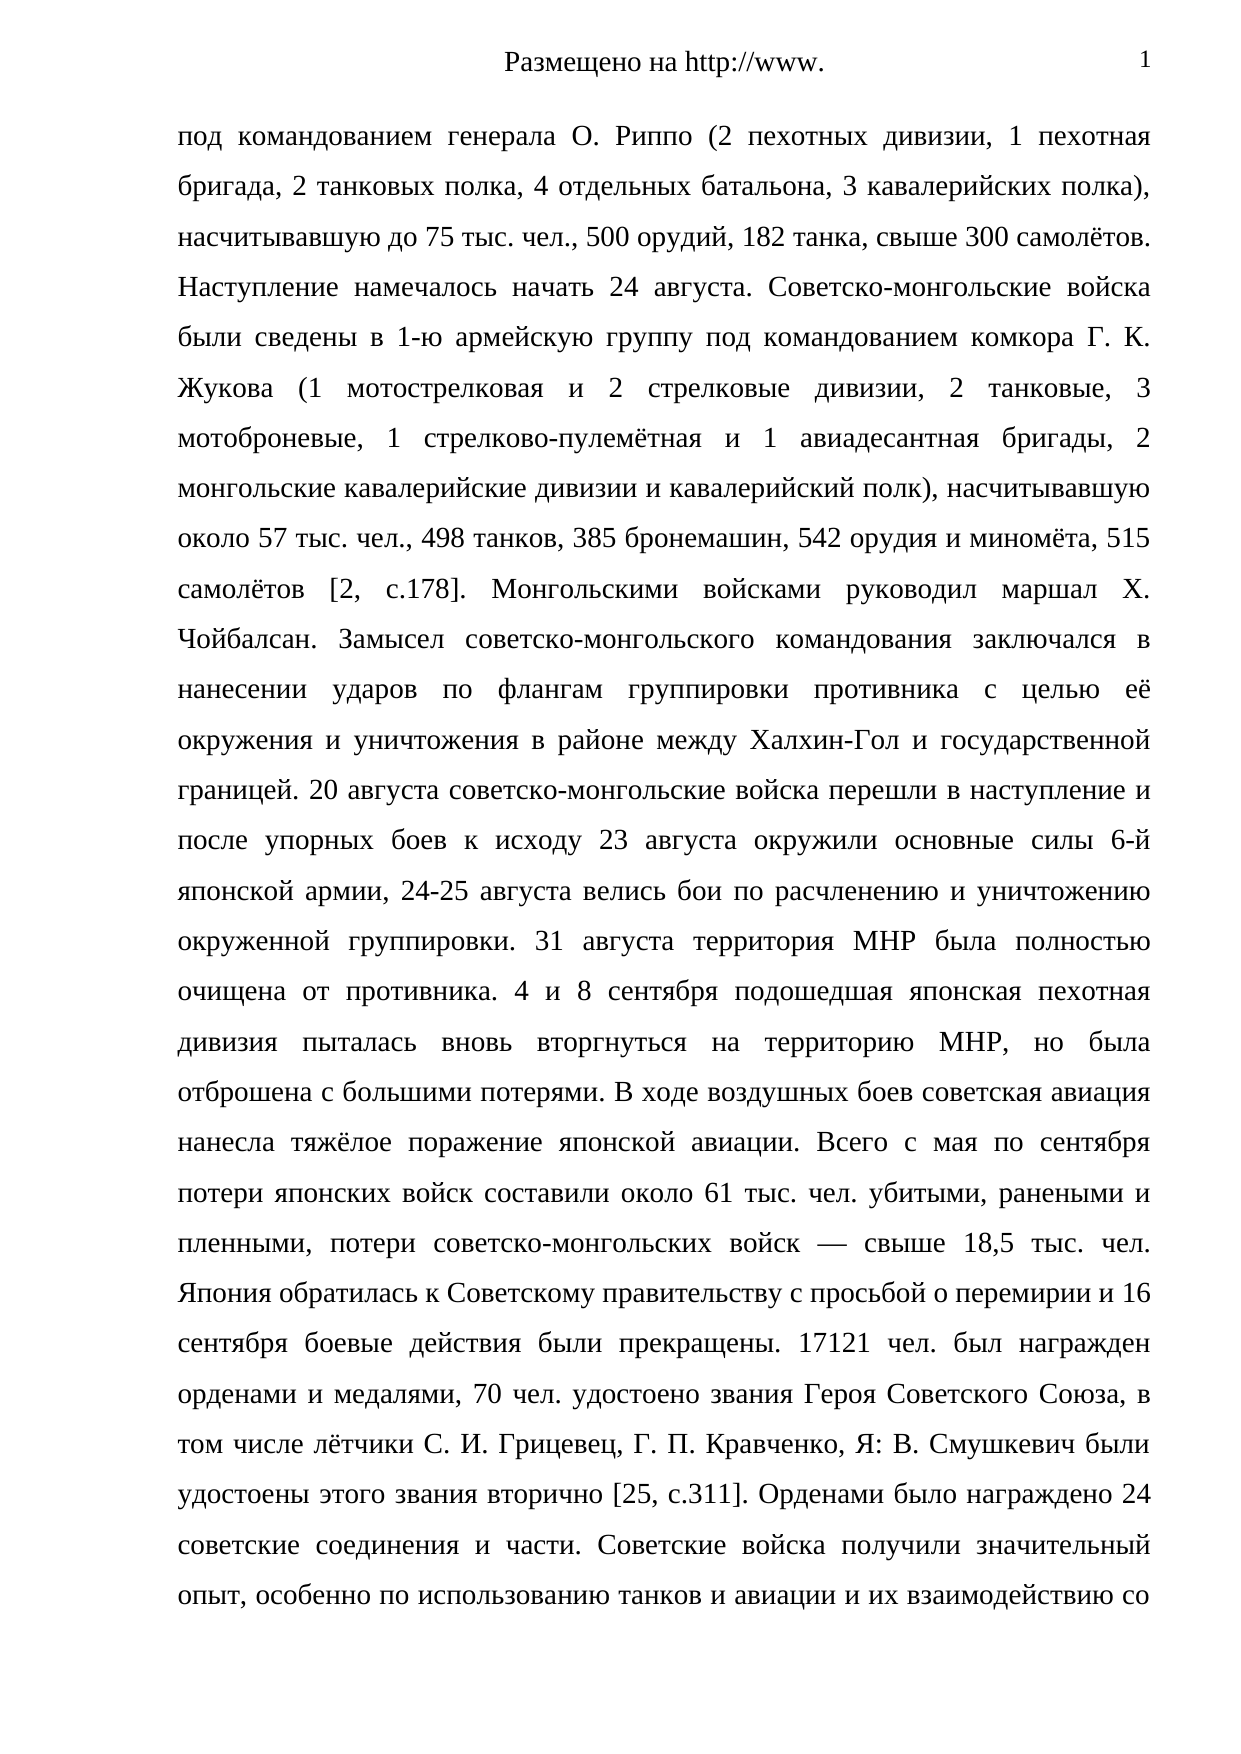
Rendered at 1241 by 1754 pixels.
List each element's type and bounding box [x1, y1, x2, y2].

text [177, 118, 1152, 1611]
